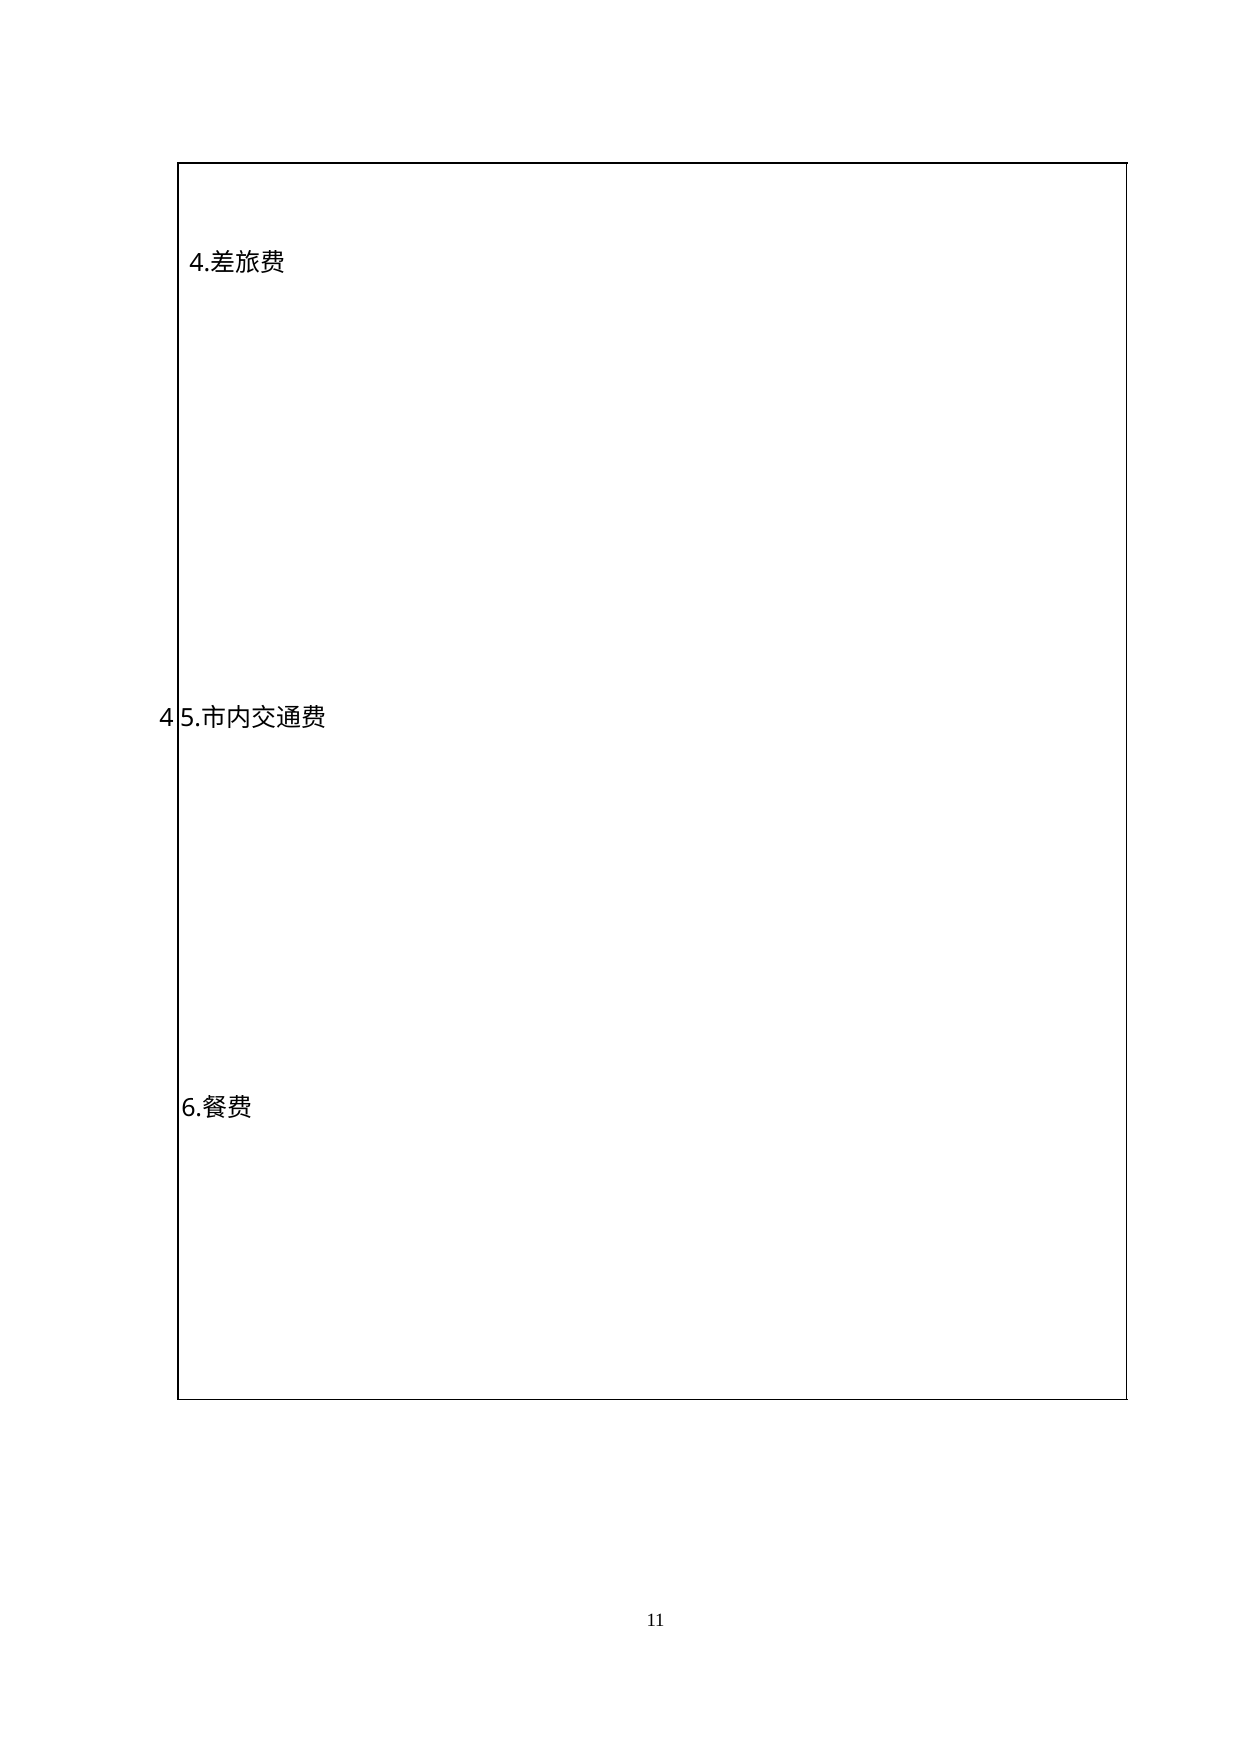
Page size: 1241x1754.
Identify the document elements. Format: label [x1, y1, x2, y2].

table_cell [179, 164, 1126, 1398]
